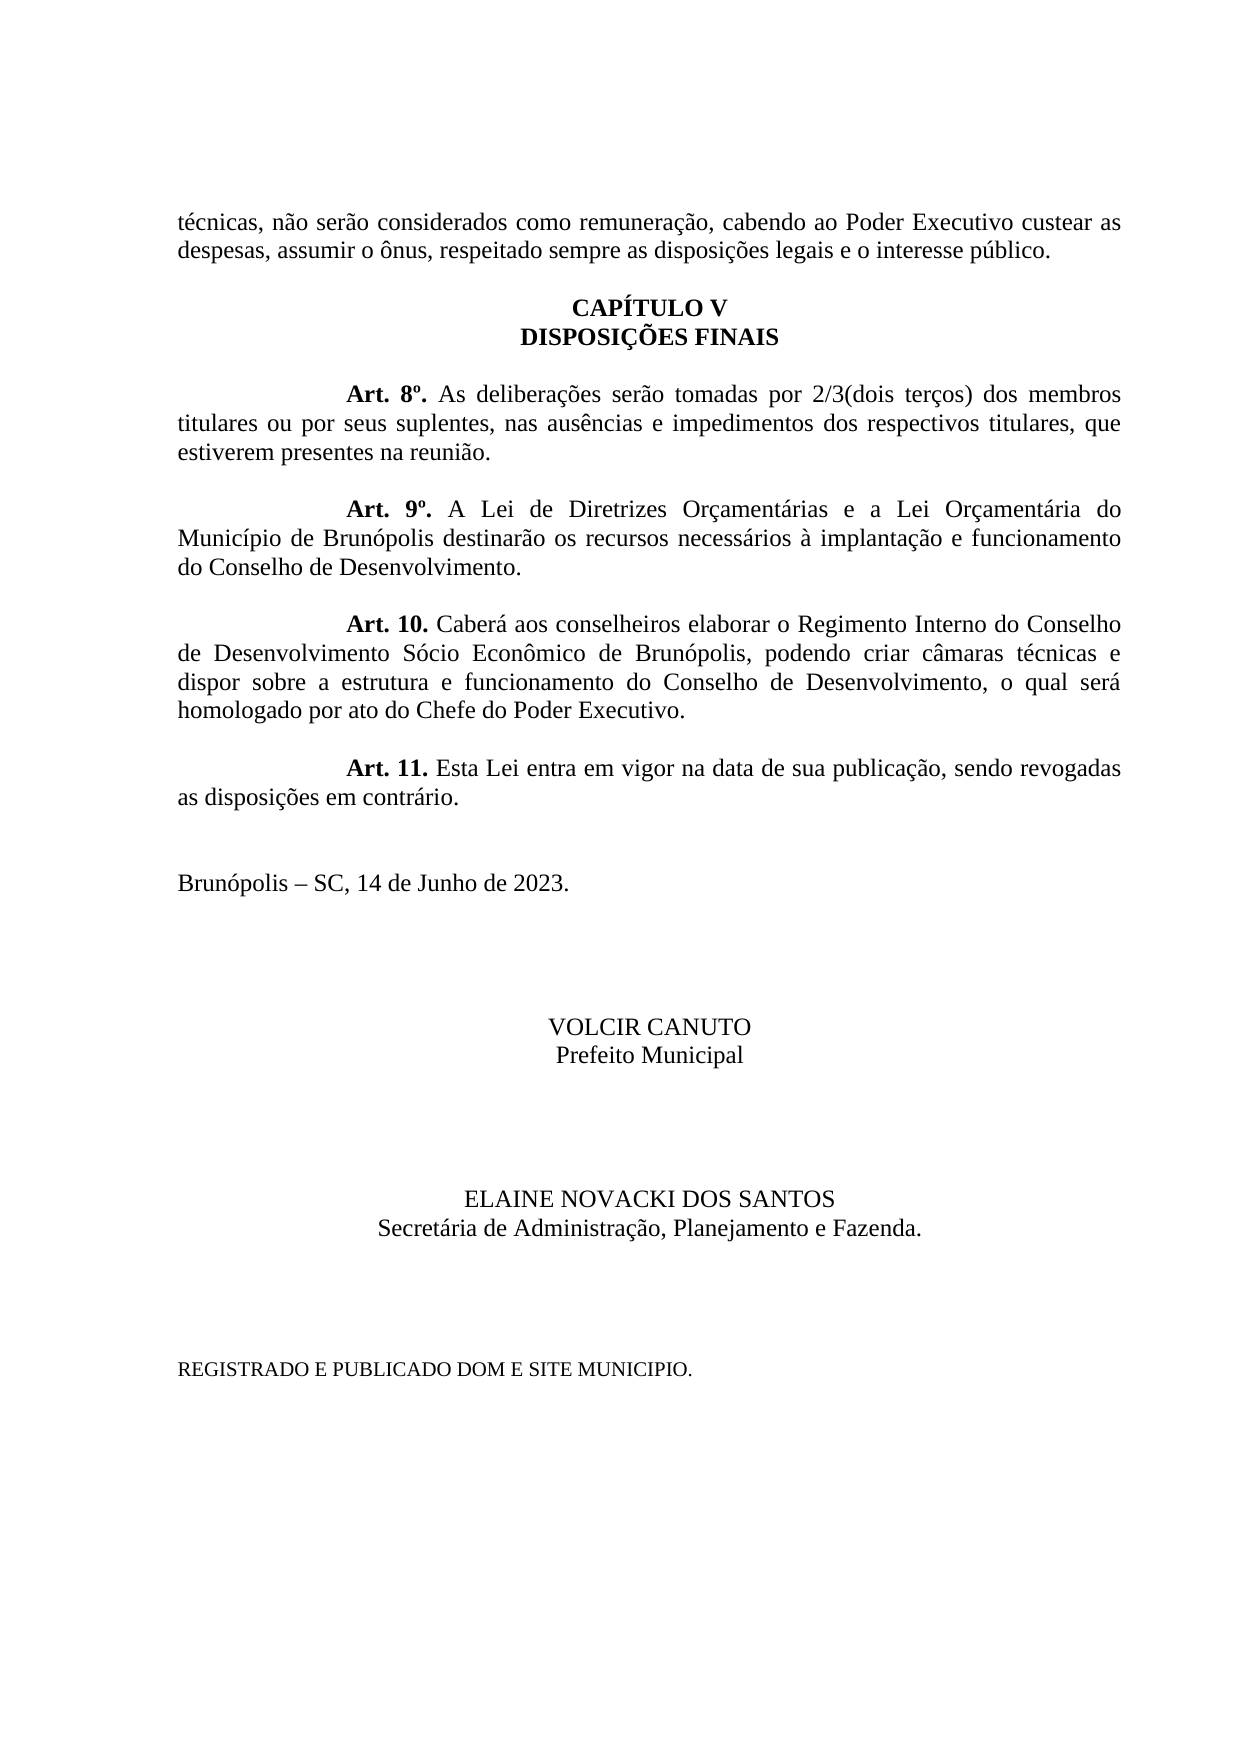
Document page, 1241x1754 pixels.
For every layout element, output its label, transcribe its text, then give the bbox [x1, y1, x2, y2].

text Prefeito Municipal [177, 1041, 1122, 1069]
text CAPÍTULO V [177, 293, 1122, 322]
text Art. 9º. A Lei de Diretrizes Orçamentárias e a Lei Orçamentária do Município de Brunópolis destinarão os recursos necessários à implantação e funcionamento do Conselho de Desenvolvimento. [177, 494, 1122, 581]
text DISPOSIÇÕES FINAIS [177, 322, 1122, 351]
text VOLCIR CANUTO [177, 1012, 1122, 1041]
text Art. 10. Caberá aos conselheiros elaborar o Regimento Interno do Conselho de Desenvolvimento Sócio Econômico de Brunópolis, podendo criar câmaras técnicas e dispor sobre a estrutura e funcionamento do Conselho de Desenvolvimento, o qual será homologado por ato do Chefe do Poder Executivo. [177, 609, 1122, 724]
text REGISTRADO E PUBLICADO DOM E SITE MUNICIPIO. [177, 1357, 1122, 1381]
text Art. 8º. As deliberações serão tomadas por 2/3(dois terços) dos membros titulares ou por seus suplentes, nas ausências e impedimentos dos respectivos titulares, que estiverem presentes na reunião. [177, 379, 1122, 466]
text ELAINE NOVACKI DOS SANTOS [177, 1184, 1122, 1213]
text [177, 207, 1122, 264]
text Brunópolis – SC, 14 de Junho de 2023. [177, 868, 1122, 897]
text Art. 11. Esta Lei entra em vigor na data de sua publicação, sendo revogadas as disposições em contrário. [177, 753, 1122, 811]
text Secretária de Administração, Planejamento e Fazenda. [177, 1213, 1122, 1242]
